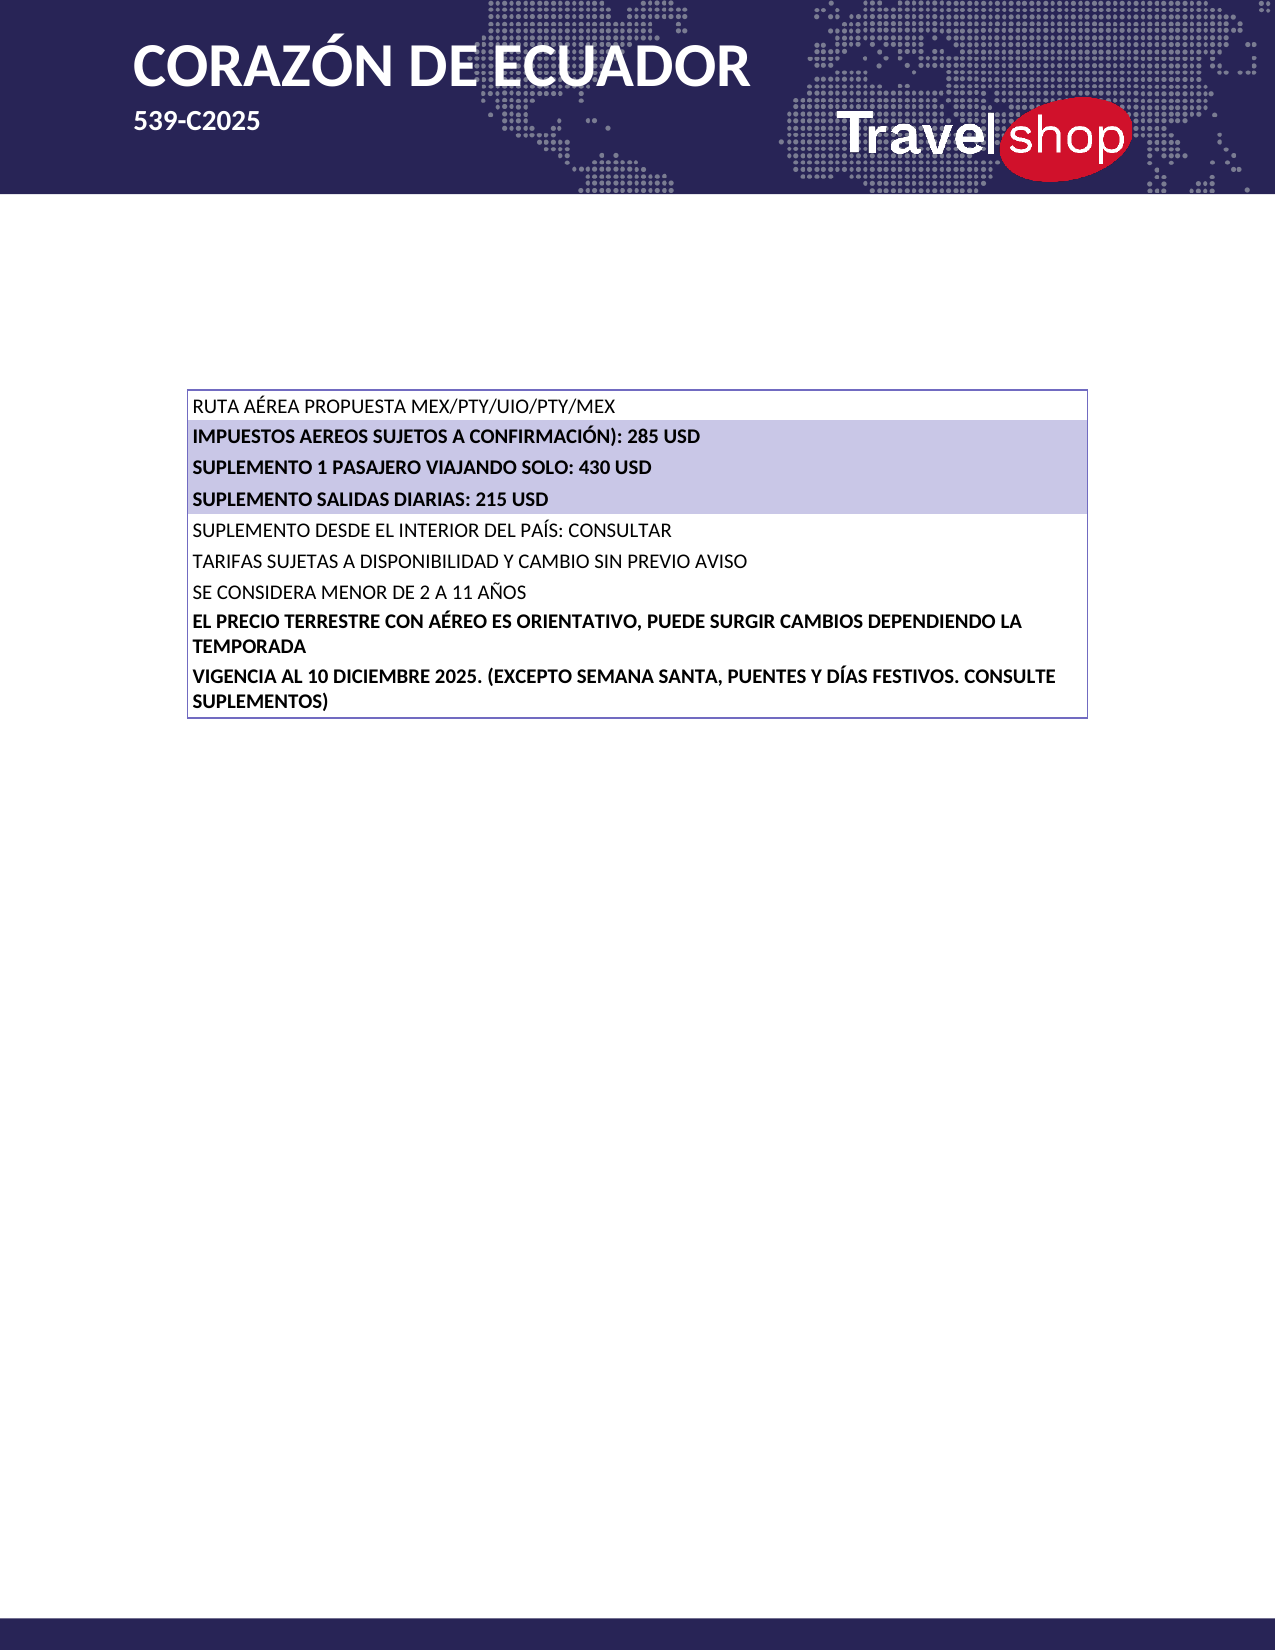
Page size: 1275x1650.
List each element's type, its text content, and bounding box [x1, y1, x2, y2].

table_cell SUPLEMENTO SALIDAS DIARIAS: 215 USD [188, 483, 1087, 514]
table_cell SUPLEMENTO 1 PASAJERO VIAJANDO SOLO: 430 USD [188, 452, 1087, 483]
table_cell SUPLEMENTO DESDE EL INTERIOR DEL PAÍS: CONSULTAR [188, 514, 1087, 545]
table_cell IMPUESTOS AEREOS SUJETOS A CONFIRMACIÓN): 285 USD [188, 420, 1087, 452]
table_header RUTA AÉREA PROPUESTA MEX/PTY/UIO/PTY/MEX [188, 391, 1087, 420]
table_cell VIGENCIA AL 10 DICIEMBRE 2025. (EXCEPTO SEMANA SANTA, PUENTES Y DÍAS FESTIVOS. CONSULTE SUPLEMENTOS) [188, 660, 1087, 717]
picture [420, 52, 438, 80]
table_cell EL PRECIO TERRESTRE CON AÉREO ES ORIENTATIVO, PUEDE SURGIR CAMBIOS DEPENDIENDO LA TEMPORADA [188, 608, 1087, 659]
picture [420, 0, 1275, 193]
table_cell TARIFAS SUJETAS A DISPONIBILIDAD Y CAMBIO SIN PREVIO AVISO [188, 545, 1087, 577]
table_cell SE CONSIDERA MENOR DE 2 A 11 AÑOS [188, 577, 1087, 608]
